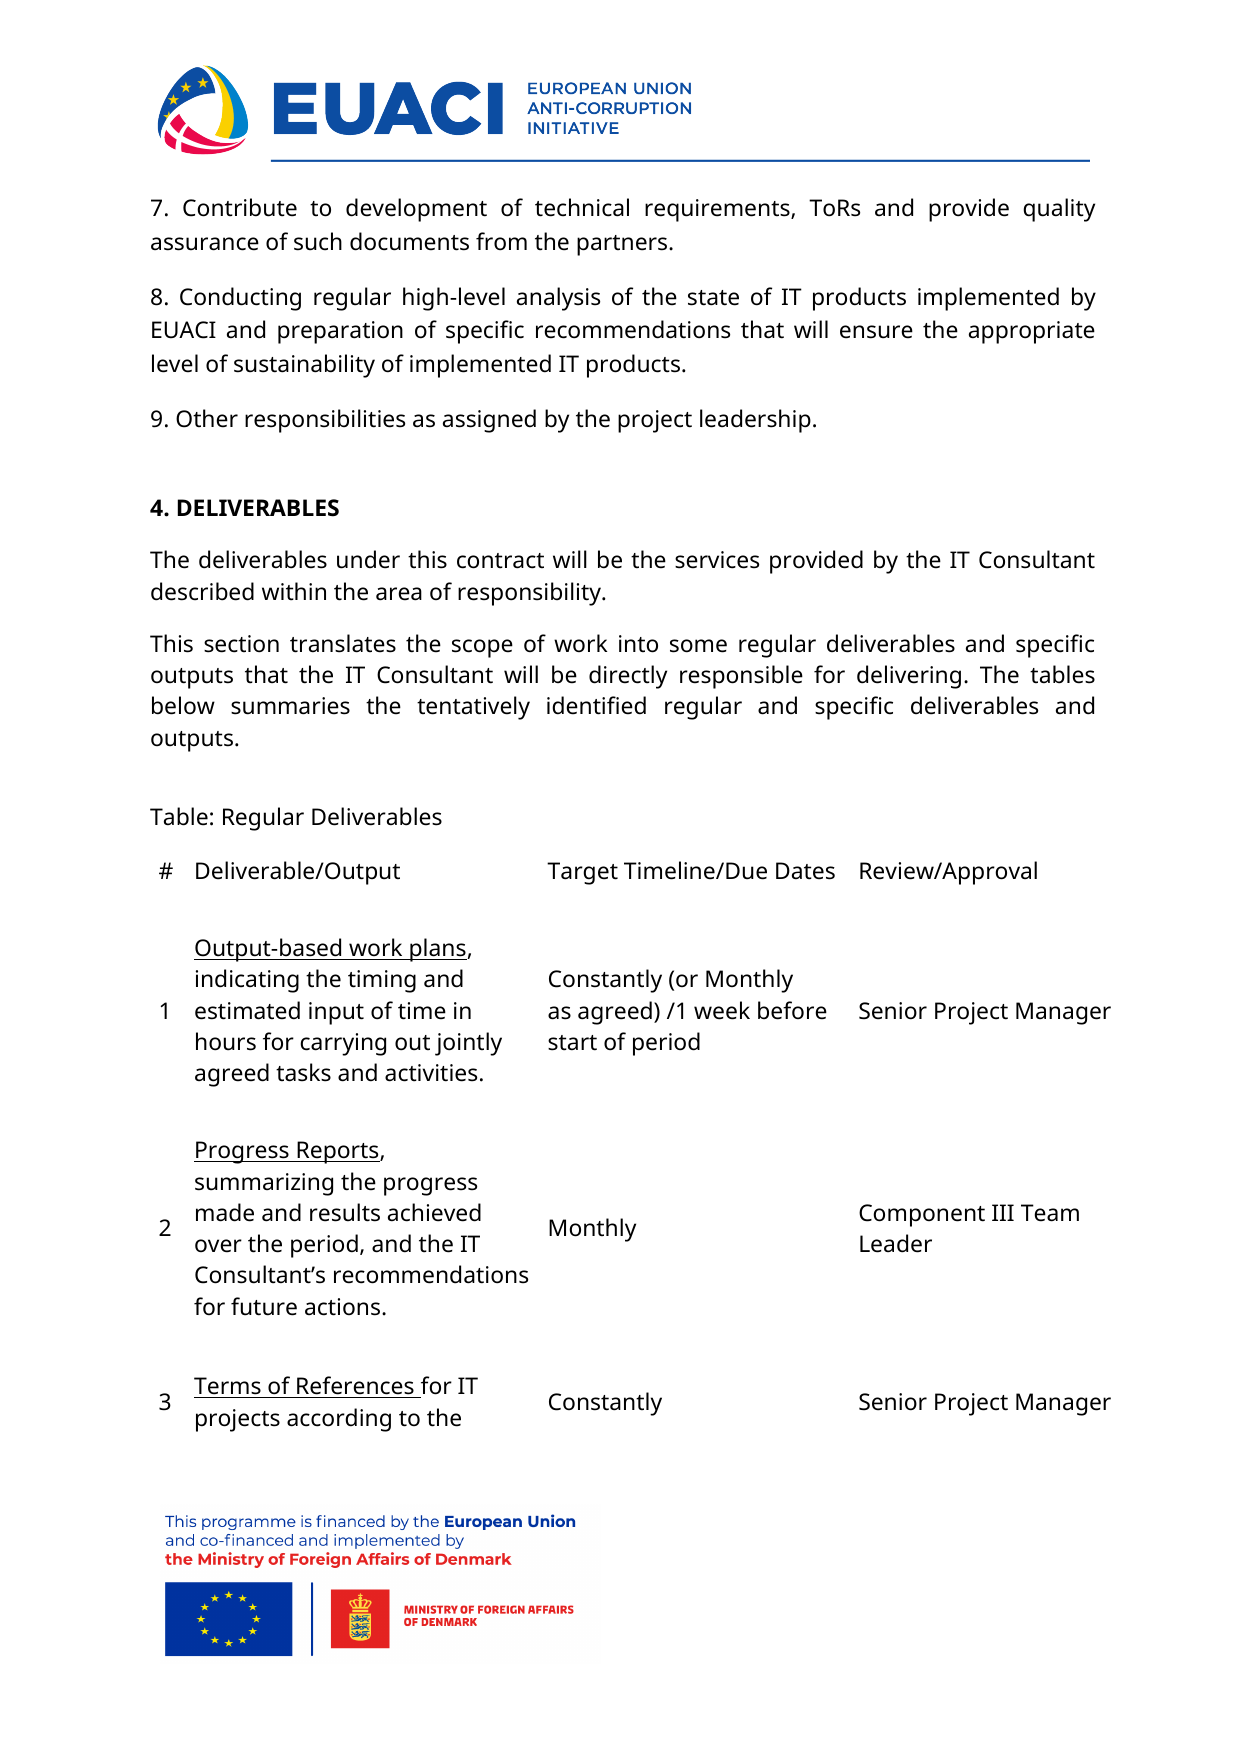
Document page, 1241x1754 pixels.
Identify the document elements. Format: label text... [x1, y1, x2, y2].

table_cell Constantly [539, 1345, 850, 1458]
text The deliverables under this contract will be the services provided by the IT Consultant described within the area of responsibility. [150, 544, 1097, 607]
text This section translates the scope of work into some regular deliverables and specific outputs that the IT Consultant will be directly responsible for delivering. The tables below summaries the tentatively identified regular and specific deliverables and outputs. [150, 628, 1097, 753]
table_header Deliverable/Output [186, 832, 539, 909]
table_cell Terms of References for IT projects according to the workplan and request [186, 1345, 539, 1458]
table_header Review/Approval [850, 832, 1132, 909]
table_cell 1 [150, 909, 186, 1111]
text 9. Other responsibilities as assigned by the project leadership. [150, 403, 1097, 434]
text 4. DELIVERABLES [150, 492, 1097, 523]
table_cell Progress Reports, summarizing the progress made and results achieved over the period, and the IT Consultant’s recommendations for future actions. [186, 1111, 539, 1345]
table_header # [150, 832, 186, 909]
table_cell Output-based work plans, indicating the timing and estimated input of time in hours for carrying out jointly agreed tasks and activities. [186, 909, 539, 1111]
table_cell Monthly [539, 1111, 850, 1345]
text 7. Contribute to development of technical requirements, ToRs and provide quality assurance of such documents from the partners. [150, 192, 1097, 257]
picture [159, 1504, 602, 1664]
text 8. Conducting regular high-level analysis of the state of IT products implemented by EUACI and preparation of specific recommendations that will ensure the appropriate level of sustainability of implemented IT products. [150, 281, 1097, 379]
table_cell 2 [150, 1111, 186, 1345]
table_cell Constantly (or Monthly as agreed) /1 week before start of period [539, 909, 850, 1111]
text Table: Regular Deliverables [150, 801, 1097, 832]
table_cell Senior Project Manager [850, 1345, 1132, 1458]
table_cell 3 [150, 1345, 186, 1458]
picture [150, 28, 1094, 165]
table_cell Component III Team Leader [850, 1111, 1132, 1345]
table_cell Senior Project Manager [850, 909, 1132, 1111]
table_header Target Timeline/Due Dates [539, 832, 850, 909]
